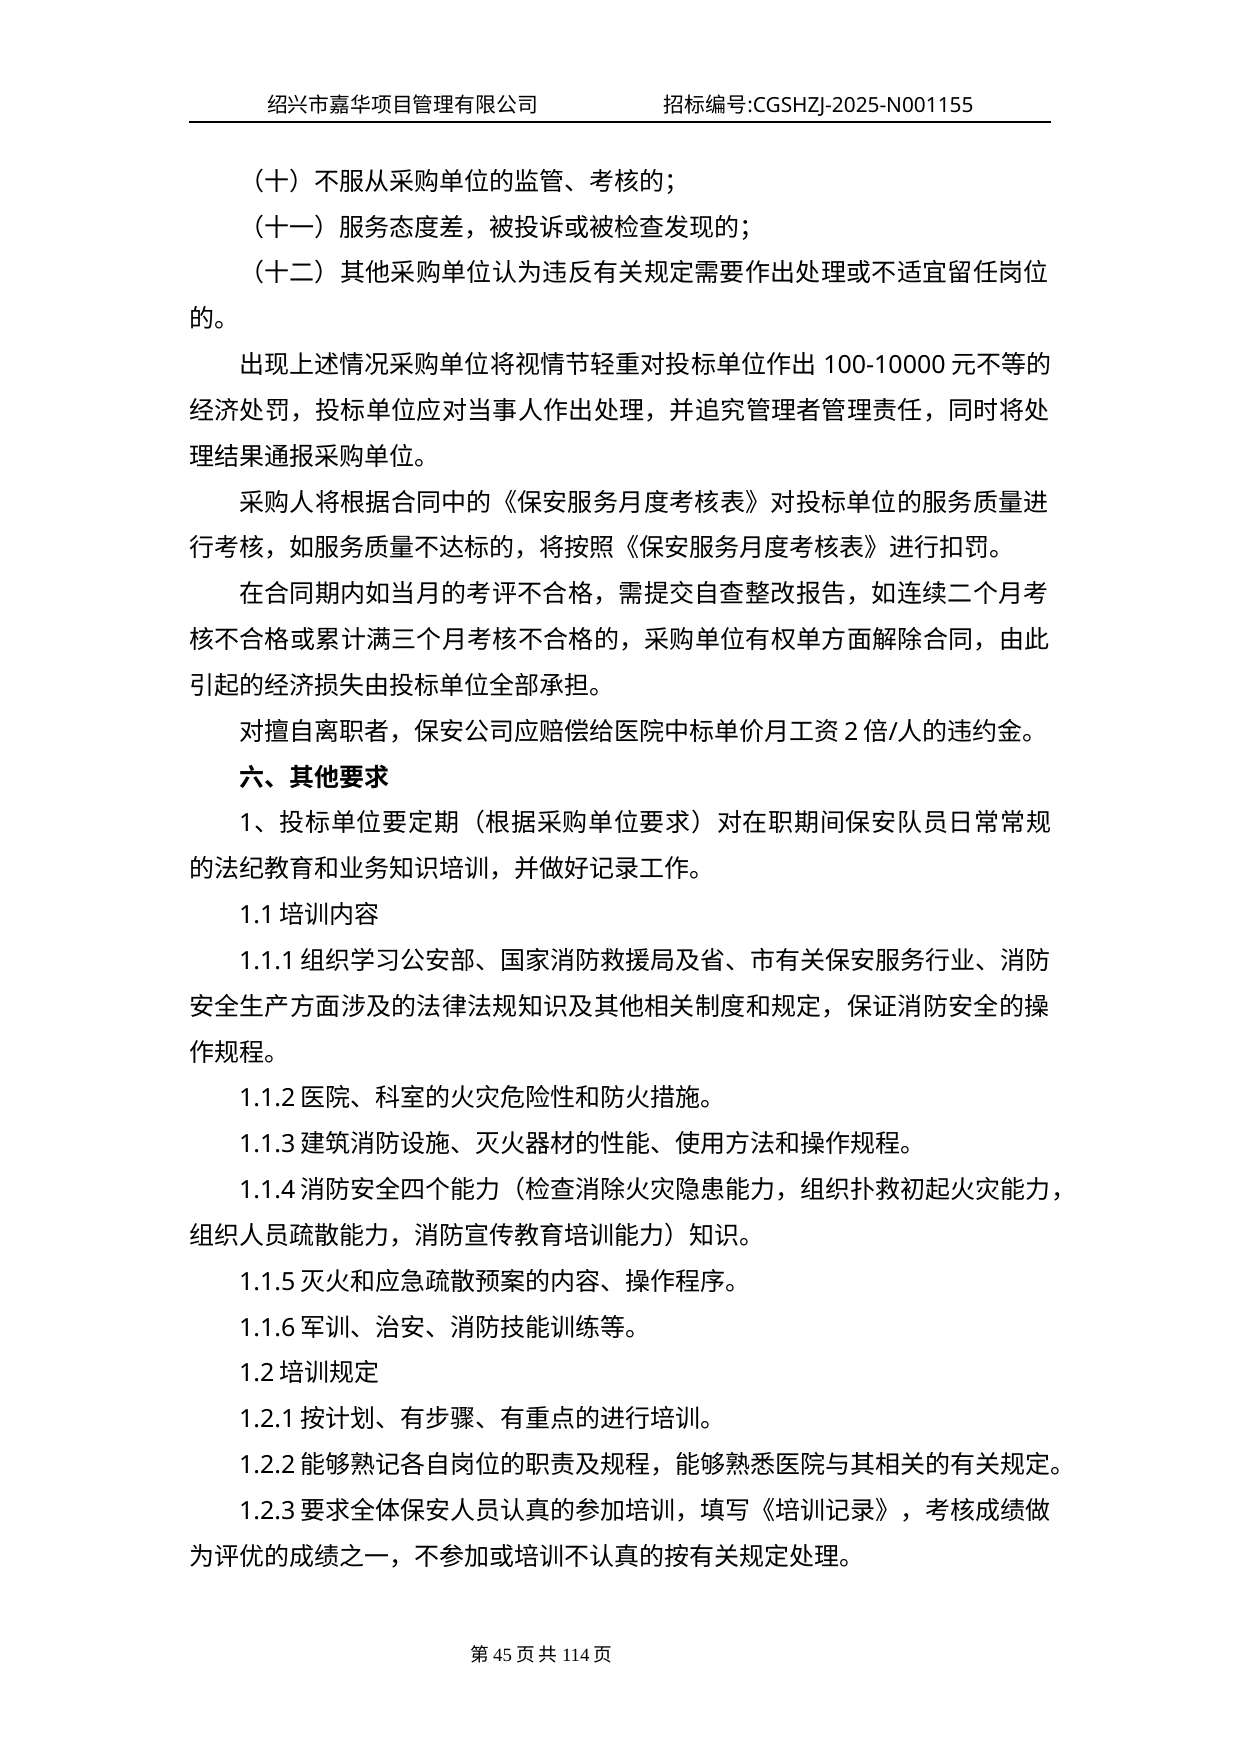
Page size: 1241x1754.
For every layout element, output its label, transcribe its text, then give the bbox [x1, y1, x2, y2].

text 对擅自离职者，保安公司应赔偿给医院中标单价月工资2倍/人的违约金。 [189, 703, 1051, 749]
text 1.2.2能够熟记各自岗位的职责及规程，能够熟悉医院与其相关的有关规定。 [189, 1437, 1051, 1483]
text （十）不服从采购单位的监管、考核的； [189, 153, 1051, 199]
text 1.1.1组织学习公安部、国家消防救援局及省、市有关保安服务行业、消防安全生产方面涉及的法律法规知识及其他相关制度和规定，保证消防安全的操作规程。 [189, 933, 1051, 1070]
text 1.1.4消防安全四个能力（检查消除火灾隐患能力，组织扑救初起火灾能力，组织人员疏散能力，消防宣传教育培训能力）知识。 [189, 1162, 1051, 1253]
text 1.2培训规定 [189, 1345, 1051, 1391]
text 1.1.5灭火和应急疏散预案的内容、操作程序。 [189, 1253, 1051, 1299]
text 1.2.1按计划、有步骤、有重点的进行培训。 [189, 1391, 1051, 1437]
text （十二）其他采购单位认为违反有关规定需要作出处理或不适宜留任岗位的。 [189, 245, 1051, 337]
text 1.1.2医院、科室的火灾危险性和防火措施。 [189, 1070, 1051, 1116]
text 六、其他要求 [189, 749, 1051, 795]
text （十一）服务态度差，被投诉或被检查发现的； [189, 199, 1051, 245]
text 1、投标单位要定期（根据采购单位要求）对在职期间保安队员日常常规的法纪教育和业务知识培训，并做好记录工作。 [189, 795, 1051, 887]
text 出现上述情况采购单位将视情节轻重对投标单位作出100-10000元不等的经济处罚，投标单位应对当事人作出处理，并追究管理者管理责任，同时将处理结果通报采购单位。 [189, 337, 1051, 474]
text 在合同期内如当月的考评不合格，需提交自查整改报告，如连续二个月考核不合格或累计满三个月考核不合格的，采购单位有权单方面解除合同，由此引起的经济损失由投标单位全部承担。 [189, 566, 1051, 703]
text 1.2.3要求全体保安人员认真的参加培训，填写《培训记录》，考核成绩做为评优的成绩之一，不参加或培训不认真的按有关规定处理。 [189, 1483, 1051, 1574]
text 1.1.6军训、治安、消防技能训练等。 [189, 1299, 1051, 1345]
text 1.1.3建筑消防设施、灭火器材的性能、使用方法和操作规程。 [189, 1116, 1051, 1162]
text 采购人将根据合同中的《保安服务月度考核表》对投标单位的服务质量进行考核，如服务质量不达标的，将按照《保安服务月度考核表》进行扣罚。 [189, 474, 1051, 566]
text 1.1培训内容 [189, 887, 1051, 933]
